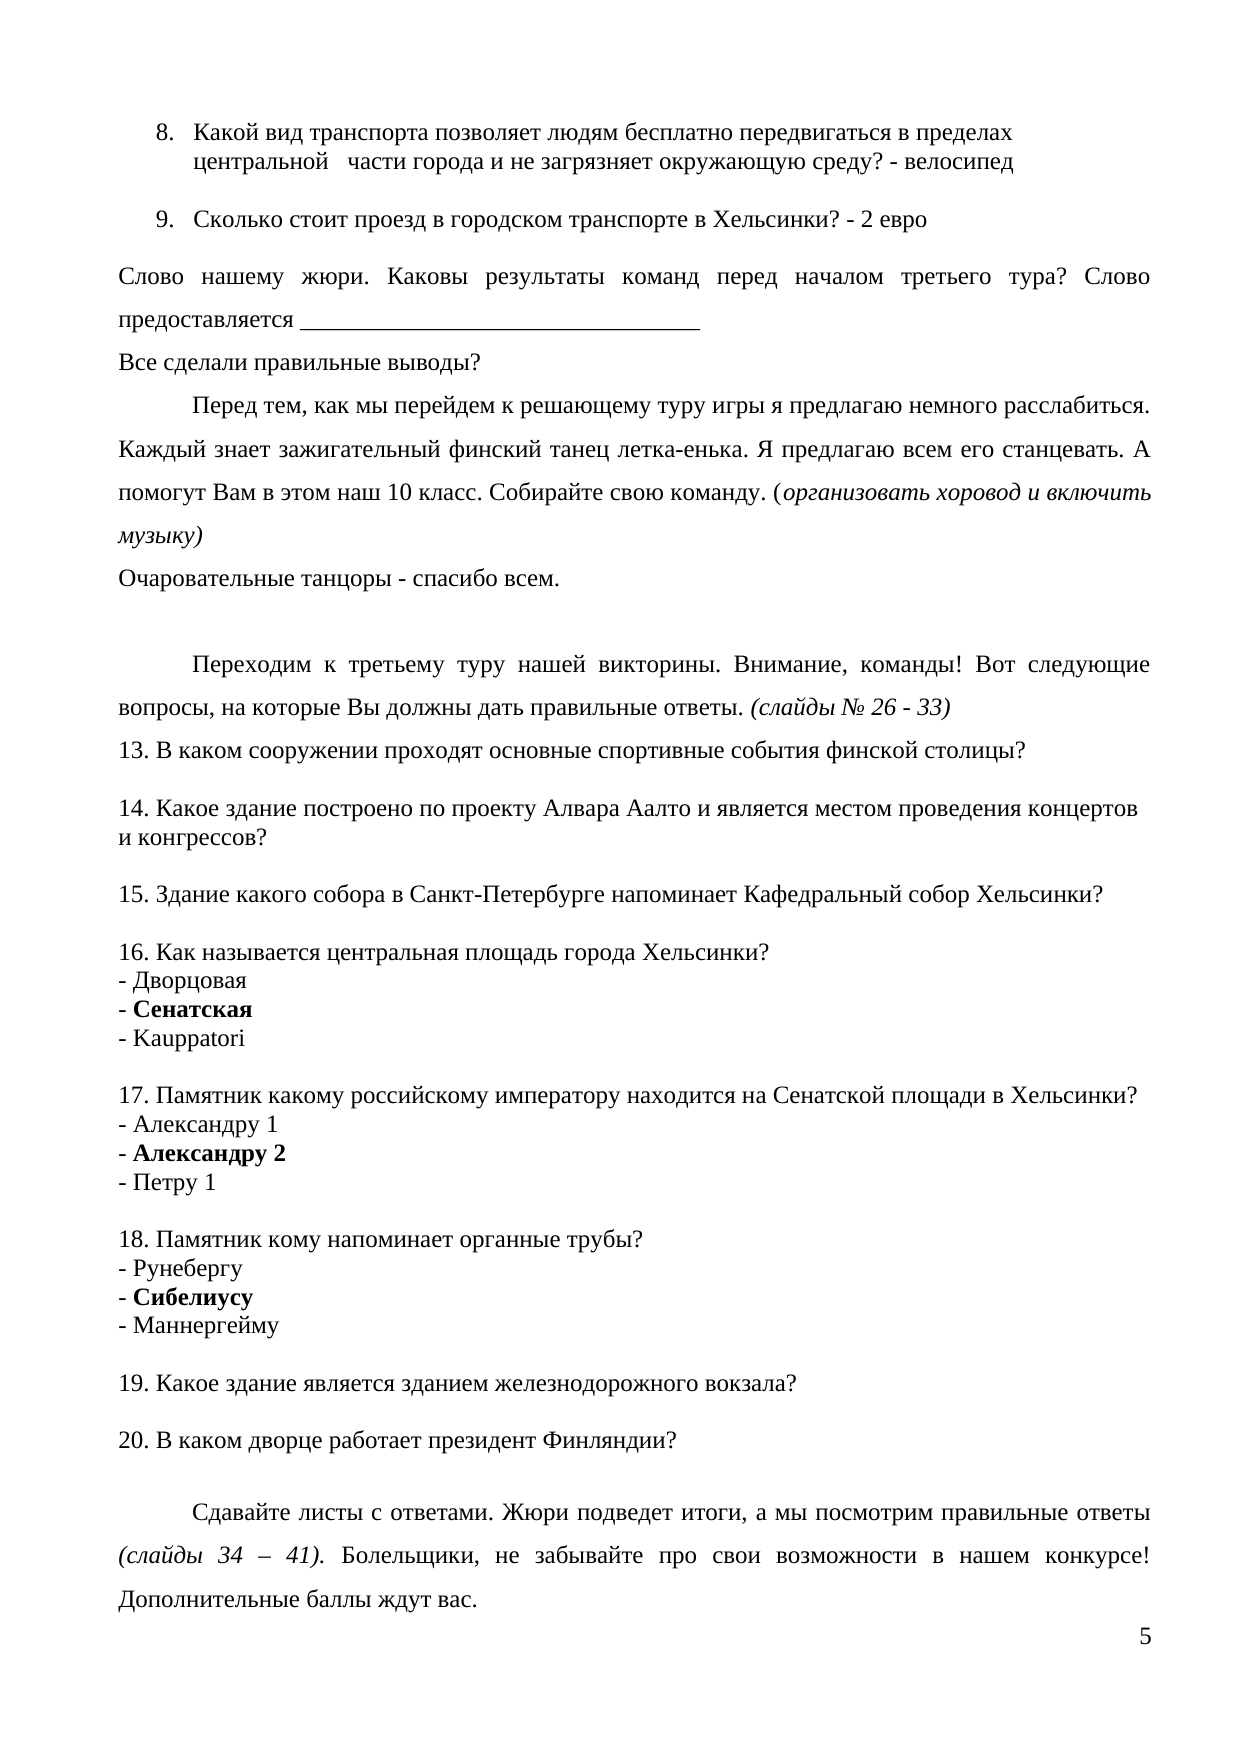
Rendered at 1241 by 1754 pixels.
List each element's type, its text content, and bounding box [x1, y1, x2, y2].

text 16. Как называется центральная площадь города Хельсинки? [118, 937, 1152, 966]
text - Александру 2 [118, 1138, 1152, 1167]
list Все сделали правильные выводы? [118, 347, 1152, 376]
text 20. В каком дворце работает президент Финляндии? [118, 1426, 1152, 1454]
list Сдавайте листы с ответами. Жюри подведет итоги, а мы посмотрим правильные ответы (слайды 34 – 41). Болельщики, не забывайте про свои возможности в нашем конкурсе! Дополнительные баллы ждут вас. [118, 1497, 1152, 1612]
text 19. Какое здание является зданием железнодорожного вокзала? [118, 1368, 1152, 1397]
text 18. Памятник кому напоминает органные трубы? [118, 1224, 1152, 1253]
text 17. Памятник какому российскому императору находится на Сенатской площади в Хельсинки? [118, 1081, 1152, 1109]
text 13. В каком сооружении проходят основные спортивные события финской столицы? [118, 736, 1152, 764]
list Очаровательные танцоры - спасибо всем. [118, 563, 1152, 592]
text - Александру 1 [118, 1109, 1152, 1138]
text - Дворцовая [118, 966, 1152, 994]
text - Сенатская [118, 994, 1152, 1023]
text - Рунебергу [118, 1253, 1152, 1282]
list Сколько стоит проезд в городском транспорте в Хельсинки? - 2 евро [156, 204, 1152, 261]
list Переходим к третьему туру нашей викторины. Внимание, команды! Вот следующие вопросы, на которые Вы должны дать правильные ответы. (слайды № 26 - 33) [118, 649, 1152, 721]
list Слово нашему жюри. Каковы результаты команд перед началом третьего тура? Слово предоставляется ________________________________ [118, 261, 1152, 333]
text - Маннергейму [118, 1311, 1152, 1339]
list Какой вид транспорта позволяет людям бесплатно передвигаться в пределах центральной части города и не загрязняет окружающую среду? - велосипед [156, 117, 1152, 204]
text - Сибелиусу [118, 1282, 1152, 1311]
text 14. Какое здание построено по проекту Алвара Аалто и является местом проведения концертов и конгрессов? [118, 793, 1152, 851]
text - Петру 1 [118, 1167, 1152, 1196]
text - Kauppatori [118, 1023, 1152, 1052]
text 15. Здание какого собора в Санкт-Петербурге напоминает Кафедральный собор Хельсинки? [118, 879, 1152, 908]
list Перед тем, как мы перейдем к решающему туру игры я предлагаю немного расслабиться. Каждый знает зажигательный финский танец летка-енька. Я предлагаю всем его станцевать. А помогут Вам в этом наш 10 класс. Собирайте свою команду. (организовать хоровод и включить музыку) [118, 391, 1152, 549]
